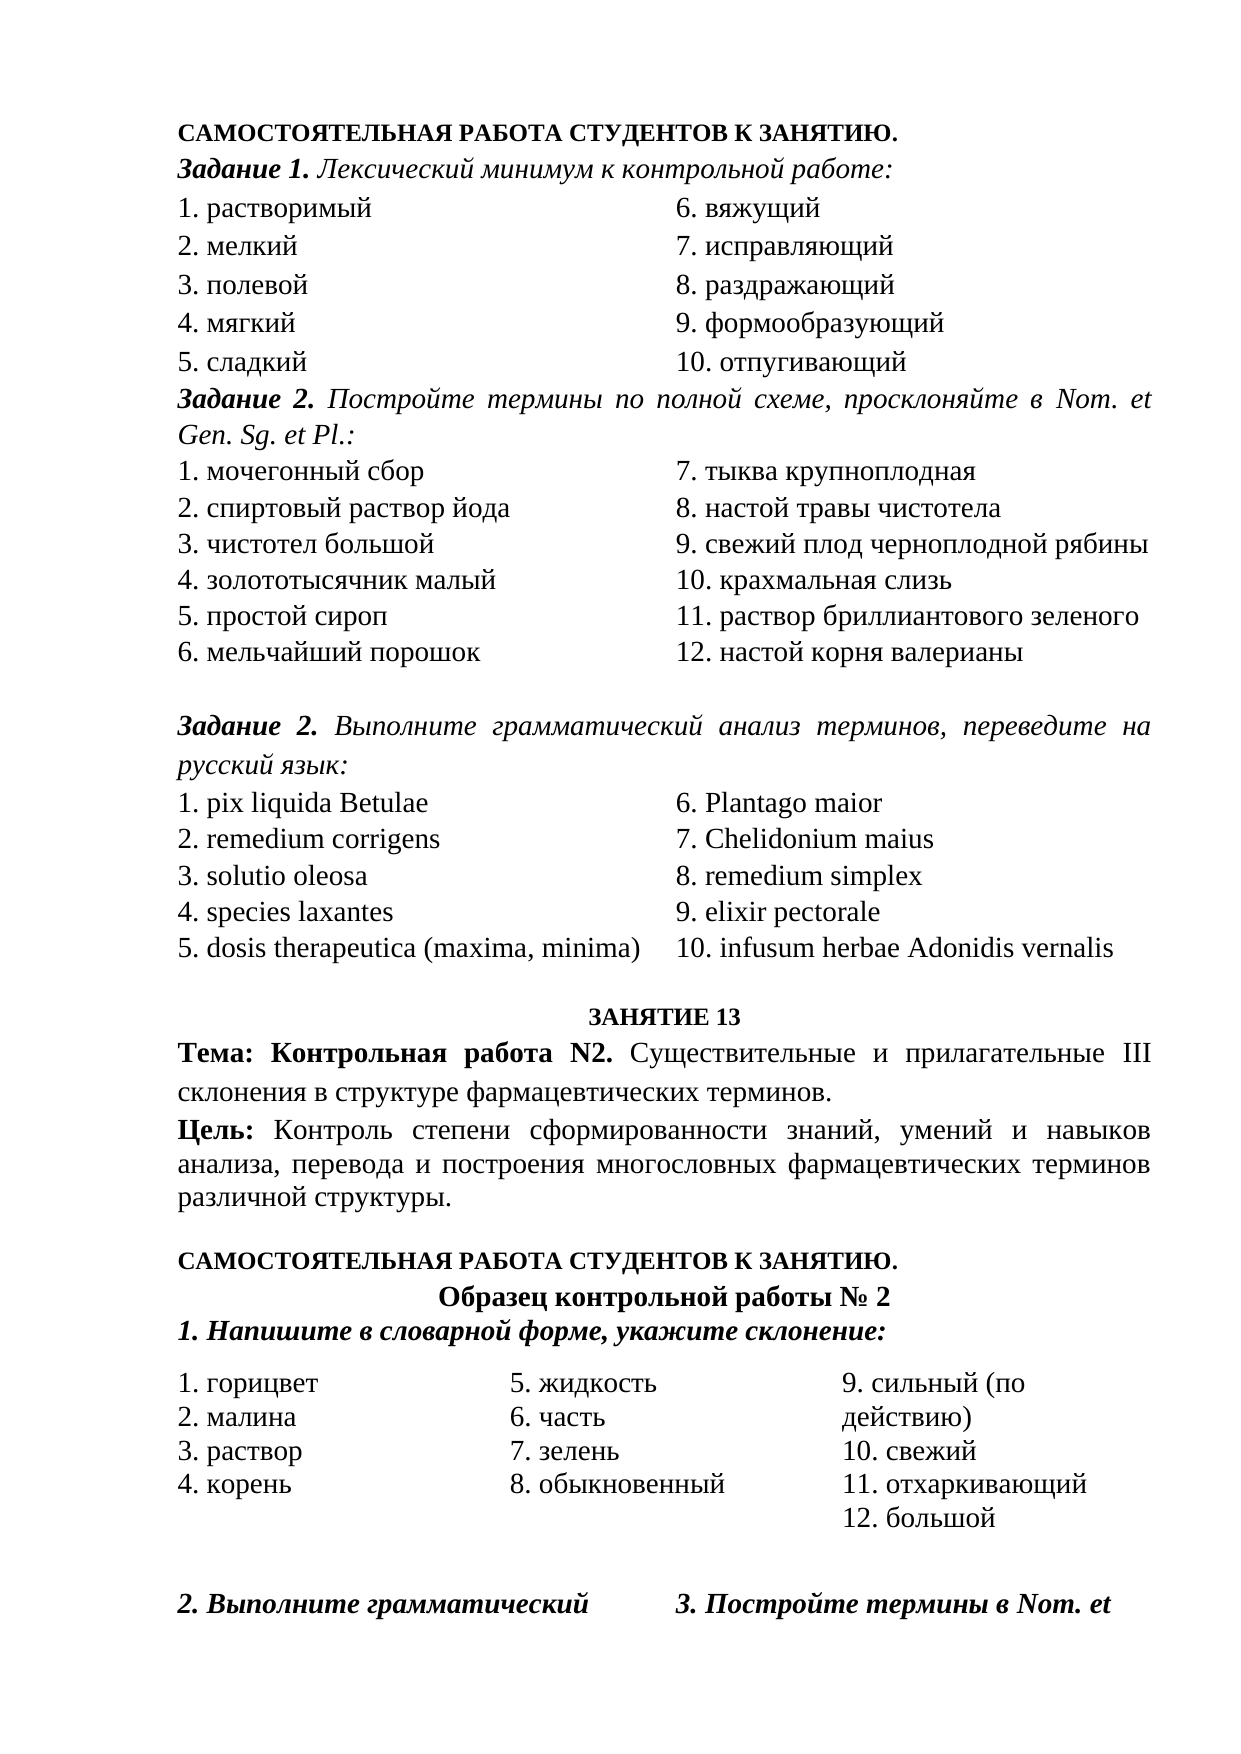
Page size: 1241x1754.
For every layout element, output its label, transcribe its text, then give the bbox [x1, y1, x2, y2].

text Самостоятельная работа студентов к занятию. [177, 118, 1152, 147]
table_header 9. сильный (по действию) 10. свежий 11. отхаркивающий 12. большой [831, 1366, 1163, 1533]
text Задание 2. Постройте термины по полной схеме, просклоняйте в Nom. et Gen. Sg. et Pl.: [177, 381, 1152, 451]
table_header 1. горицвет 2. малина 3. раствор 4. корень [166, 1366, 498, 1533]
text Тема: Контрольная работа N2. Существительные и прилагательные III склонения в структуре фармацевтических терминов. [177, 1035, 1152, 1107]
table_header 1. растворимый 2. мелкий 3. полевой 4. мягкий 5. сладкий [166, 190, 664, 381]
table_header 1. мочегонный сбор 2. спиртовый раствор йода 3. чистотел большой 4. золототысячник малый 5. простой сироп 6. мельчайший порошок [166, 454, 664, 670]
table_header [664, 1586, 1163, 1619]
text Задание 1. Лексический минимум к контрольной работе: [177, 151, 1152, 185]
text 1. Напишите в словарной форме, укажите склонение: [177, 1313, 1152, 1346]
table_header 5. жидкость 6. часть 7. зелень 8. обыкновенный [498, 1366, 831, 1533]
table_header 6. вяжущий 7. исправляющий 8. раздражающий 9. формообразующий 10. отпугивающий [664, 190, 1163, 381]
table_header 6. Plantago maior 7. Chelidonium maius 8. remedium simplex 9. elixir pectorale 10. infusum herbae Adonidis vernalis [664, 786, 1163, 1002]
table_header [166, 1586, 664, 1619]
text ЗАНЯТИЕ 13 [177, 1002, 1152, 1031]
text Цель: Контроль степени сформированности знаний, умений и навыков анализа, перевода и построения многословных фармацевтических терминов различной структуры. [177, 1112, 1152, 1213]
table_header 1. pix liquida Betulae 2. remedium corrigens 3. solutio oleosa 4. species laxantes 5. dosis therapeutica (maxima, minima) [166, 786, 664, 1002]
table_header 7. тыква крупноплодная 8. настой травы чистотела 9. свежий плод черноплодной рябины 10. крахмальная слизь 11. раствор бриллиантового зеленого 12. настой корня валерианы [664, 454, 1163, 670]
text Самостоятельная работа студентов к занятию. [177, 1246, 1152, 1275]
text Задание 2. Выполните грамматический анализ терминов, переведите на русский язык: [177, 708, 1152, 781]
text Образец контрольной работы № 2 [177, 1279, 1152, 1313]
